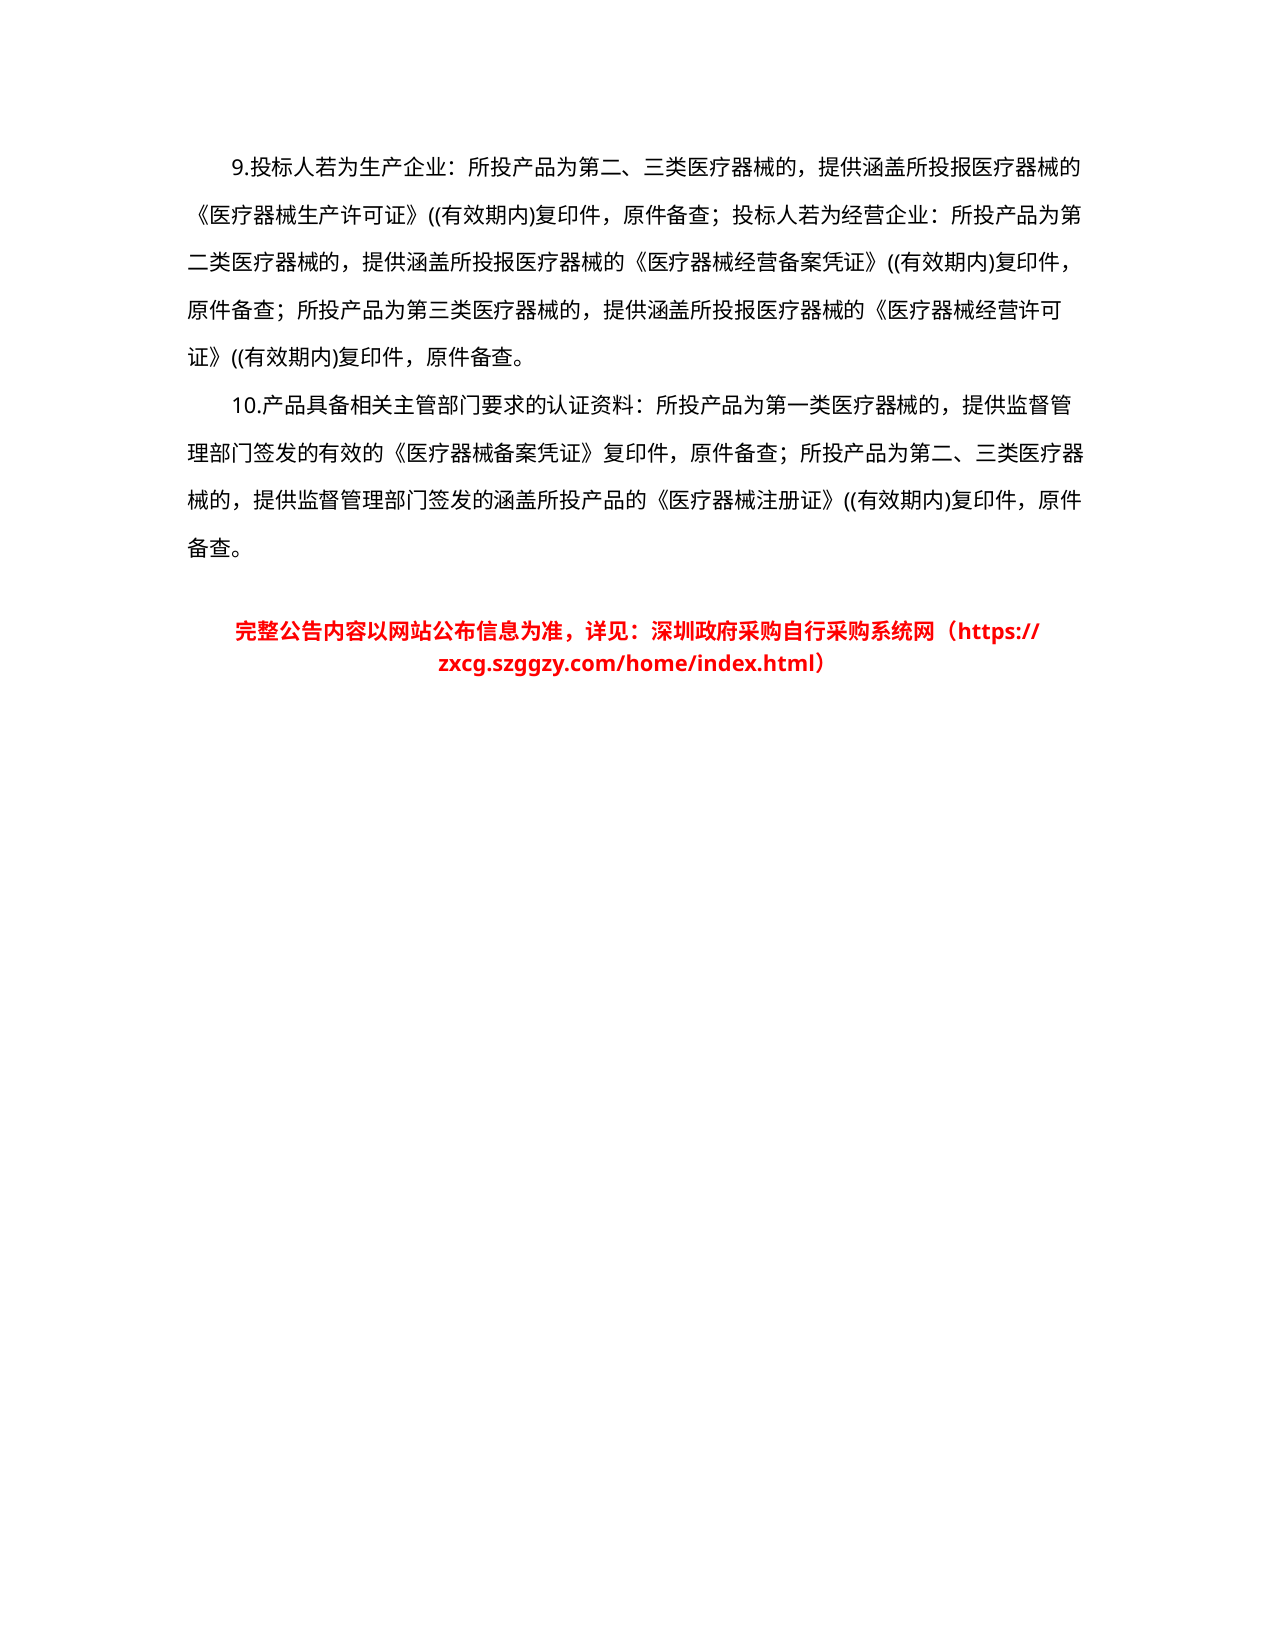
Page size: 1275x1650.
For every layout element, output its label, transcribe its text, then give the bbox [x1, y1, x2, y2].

text 10.产品具备相关主管部门要求的认证资料：所投产品为第一类医疗器械的，提供监督管理部门签发的有效的《医疗器械备案凭证》复印件，原件备查；所投产品为第二、三类医疗器械的，提供监督管理部门签发的涵盖所投产品的《医疗器械注册证》((有效期内)复印件，原件备查。 [187, 388, 1087, 562]
text 9.投标人若为生产企业：所投产品为第二、三类医疗器械的，提供涵盖所投报医疗器械的《医疗器械生产许可证》((有效期内)复印件，原件备查；投标人若为经营企业：所投产品为第二类医疗器械的，提供涵盖所投报医疗器械的《医疗器械经营备案凭证》((有效期内)复印件，原件备查；所投产品为第三类医疗器械的，提供涵盖所投报医疗器械的《医疗器械经营许可证》((有效期内)复印件，原件备查。 [187, 150, 1087, 372]
text 完整公告内容以网站公布信息为准，详见：深圳政府采购自行采购系统网（https://zxcg.szggzy.com/home/index.html） [187, 614, 1087, 678]
